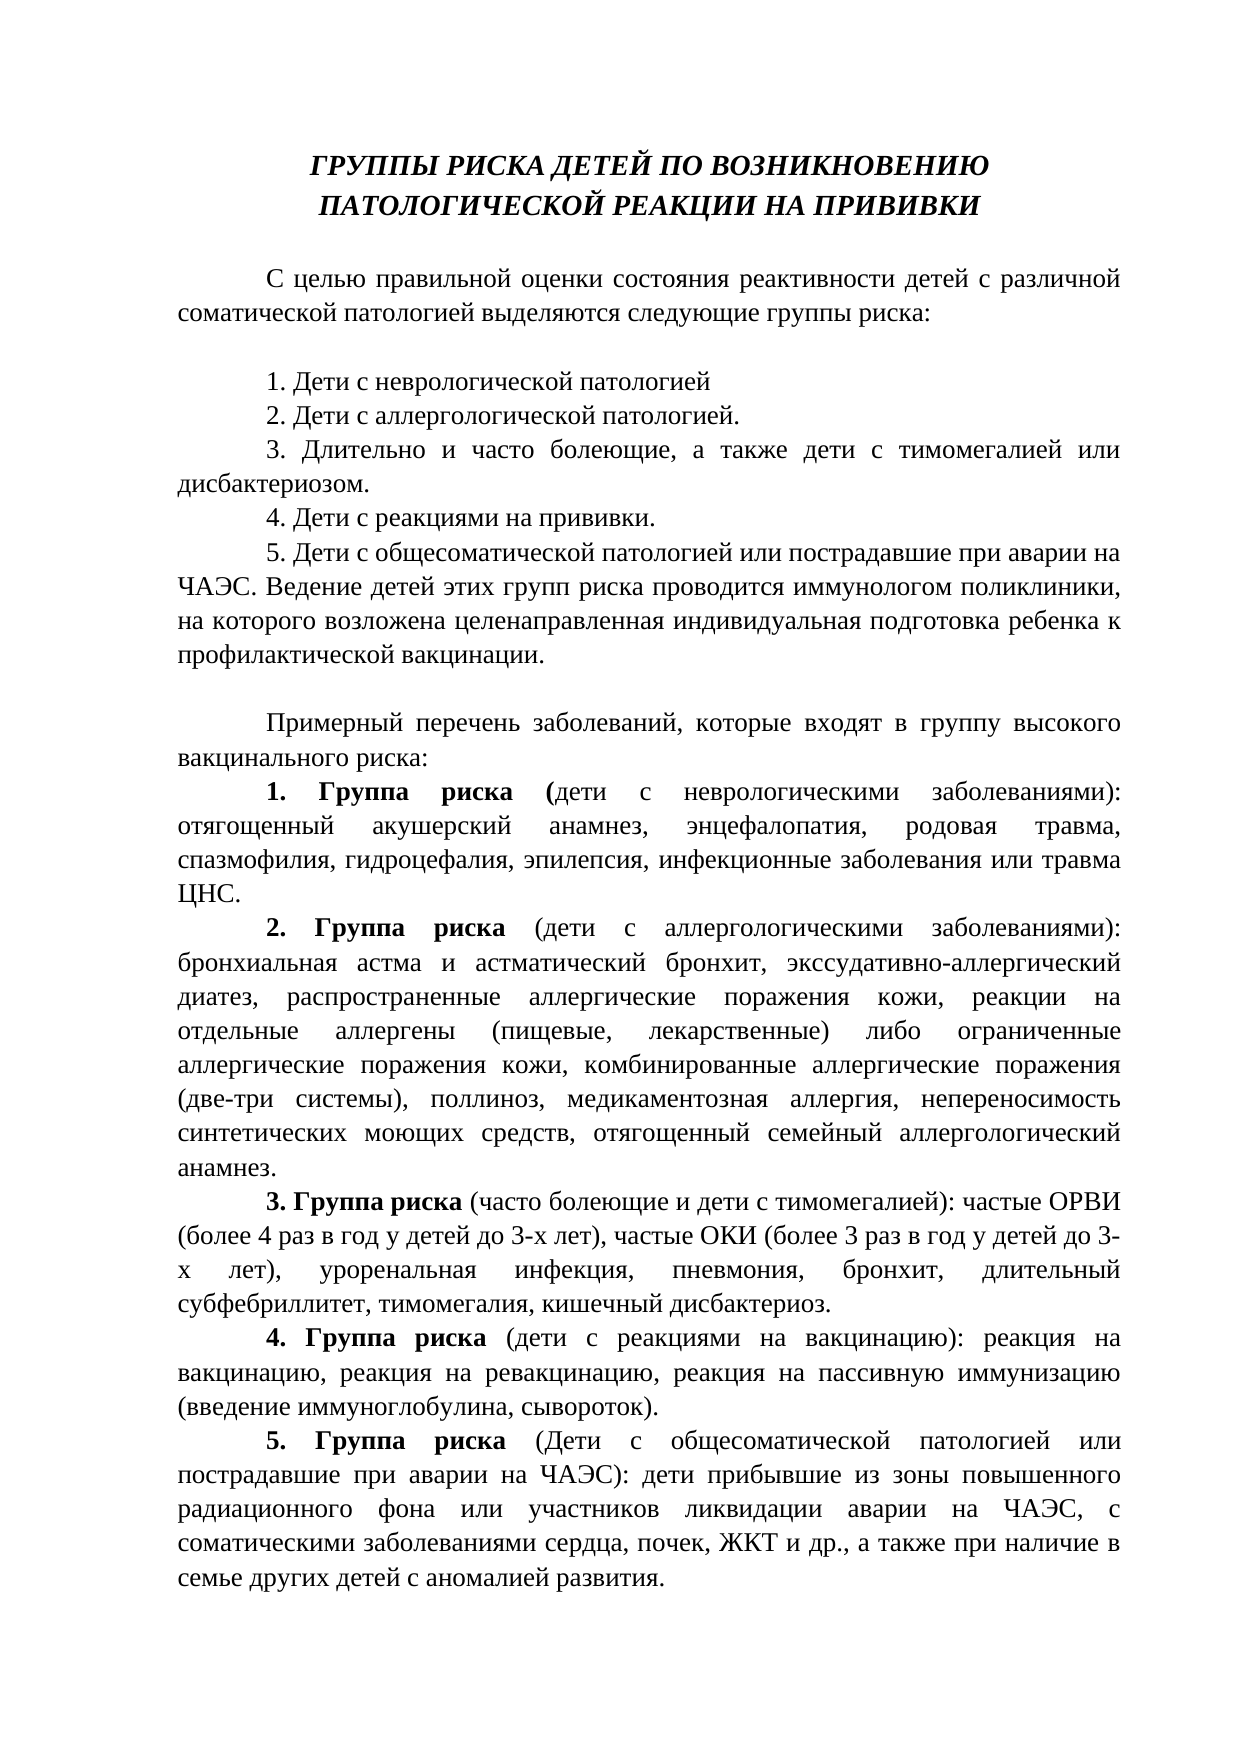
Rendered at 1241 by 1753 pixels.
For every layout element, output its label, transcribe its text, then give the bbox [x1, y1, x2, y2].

text ГРУППЫ РИСКА ДЕТЕЙ ПО ВОЗНИКНОВЕНИЮ ПАТОЛОГИЧЕСКОЙ РЕАКЦИИ НА ПРИВИВКИ [177, 148, 1122, 221]
text 2. Группа риска (дети с аллергологическими заболеваниями): бронхиальная астма и астматический бронхит, экссудативно-аллергический диатез, распространенные аллергические поражения кожи, реакции на отдельные аллергены (пищевые, лекарственные) либо ограниченные аллергические поражения кожи, комбинированные аллергические поражения (две-три системы), поллиноз, медикаментозная аллергия, непереносимость синтетических моющих средств, отягощенный семейный аллергологический анамнез. [177, 911, 1122, 1182]
text 5. Группа риска (Дети с общесоматической патологией или пострадавшие при аварии на ЧАЭС): дети прибывшие из зоны повышенного радиационного фона или участников ликвидации аварии на ЧАЭС, с соматическими заболеваниями сердца, почек, ЖКТ и др., а также при наличие в семье других детей с аномалией развития. [177, 1424, 1122, 1592]
text 4. Дети с реакциями на прививки. [177, 501, 1122, 533]
text 5. Дети с общесоматической патологией или пострадавшие при аварии на ЧАЭС. Ведение детей этих групп риска проводится иммунологом поликлиники, на которого возложена целенаправленная индивидуальная подготовка ребенка к профилактической вакцинации. [177, 536, 1122, 669]
text 1. Группа риска (дети с неврологическими заболеваниями): отягощенный акушерский анамнез, энцефалопатия, родовая травма, спазмофилия, гидроцефалия, эпилепсия, инфекционные заболевания или травма ЦНС. [177, 775, 1122, 908]
text С целью правильной оценки состояния реактивности детей с различной соматической патологией выделяются следующие группы риска: [177, 262, 1122, 328]
text 4. Группа риска (дети с реакциями на вакцинацию): реакция на вакцинацию, реакция на ревакцинацию, реакция на пассивную иммунизацию (введение иммуноглобулина, сывороток). [177, 1321, 1122, 1421]
text 3. Длительно и часто болеющие, а также дети с тимомегалией или дисбактериозом. [177, 433, 1122, 498]
text 2. Дети с аллергологической патологией. [177, 399, 1122, 430]
text Примерный перечень заболеваний, которые входят в группу высокого вакцинального риска: [177, 706, 1122, 772]
text 1. Дети с неврологической патологией [177, 365, 1122, 396]
text 3. Группа риска (часто болеющие и дети с тимомегалией): частые ОРВИ (более 4 раз в год у детей до 3-х лет), частые ОКИ (более 3 раз в год у детей до 3-х лет), уроренальная инфекция, пневмония, бронхит, длительный субфебриллитет, тимомегалия, кишечный дисбактериоз. [177, 1185, 1122, 1318]
